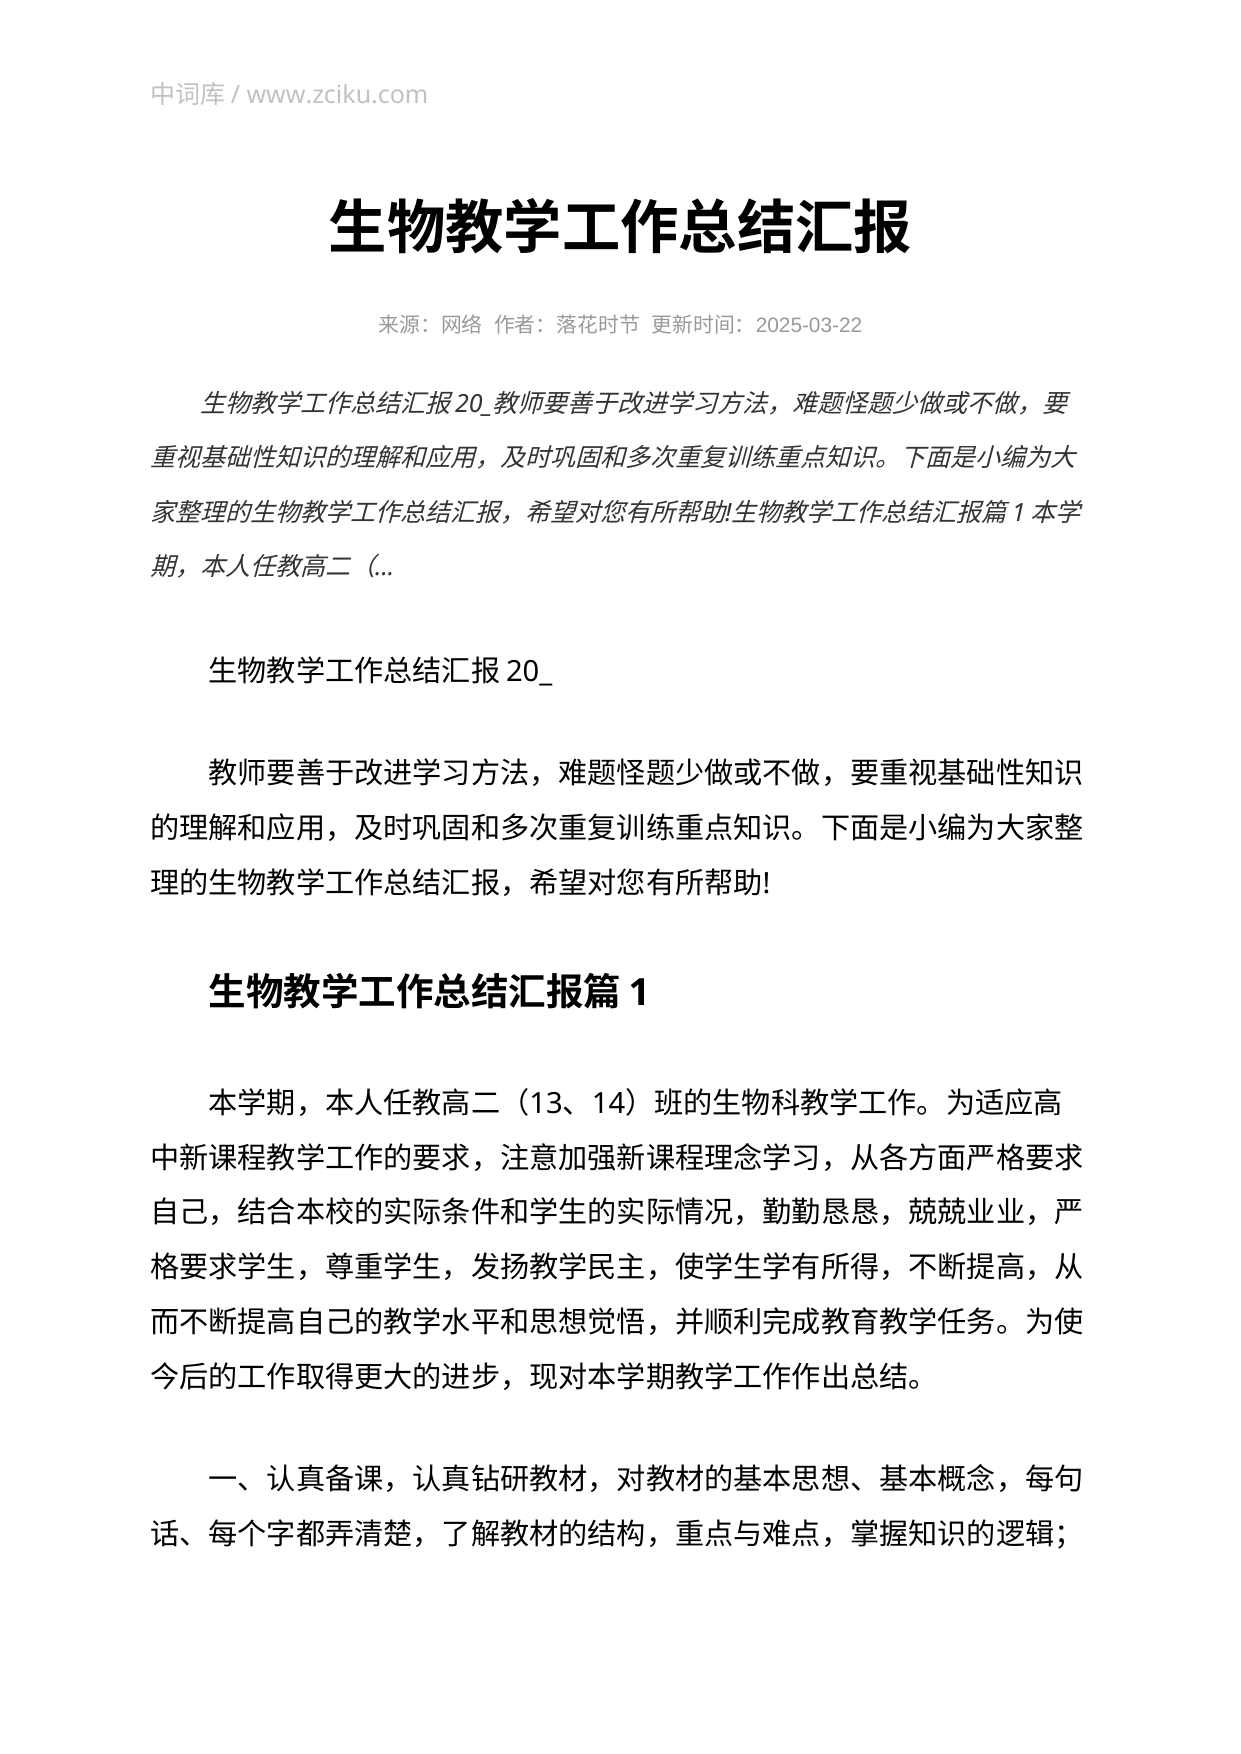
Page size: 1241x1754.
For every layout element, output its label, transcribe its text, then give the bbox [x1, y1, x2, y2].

text 教师要善于改进学习方法，难题怪题少做或不做，要重视基础性知识的理解和应用，及时巩固和多次重复训练重点知识。下面是小编为大家整理的生物教学工作总结汇报，希望对您有所帮助! [150, 750, 1090, 902]
text 生物教学工作总结汇报20_教师要善于改进学习方法，难题怪题少做或不做，要重视基础性知识的理解和应用，及时巩固和多次重复训练重点知识。下面是小编为大家整理的生物教学工作总结汇报，希望对您有所帮助!生物教学工作总结汇报篇1本学期，本人任教高二（... [150, 383, 1090, 583]
subtitle 生物教学工作总结汇报 [150, 181, 1090, 266]
text 生物教学工作总结汇报20_ [150, 648, 1090, 690]
text 本学期，本人任教高二（13、14）班的生物科教学工作。为适应高中新课程教学工作的要求，注意加强新课程理念学习，从各方面严格要求自己，结合本校的实际条件和学生的实际情况，勤勤恳恳，兢兢业业，严格要求学生，尊重学生，发扬教学民主，使学生学有所得，不断提高，从而不断提高自己的教学水平和思想觉悟，并顺利完成教育教学任务。为使今后的工作取得更大的进步，现对本学期教学工作作出总结。 [150, 1079, 1090, 1396]
text 来源：网络 作者：落花时节 更新时间：2025-03-22 [150, 313, 1090, 337]
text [150, 1456, 1090, 1553]
text 生物教学工作总结汇报篇1 [150, 962, 1090, 1016]
